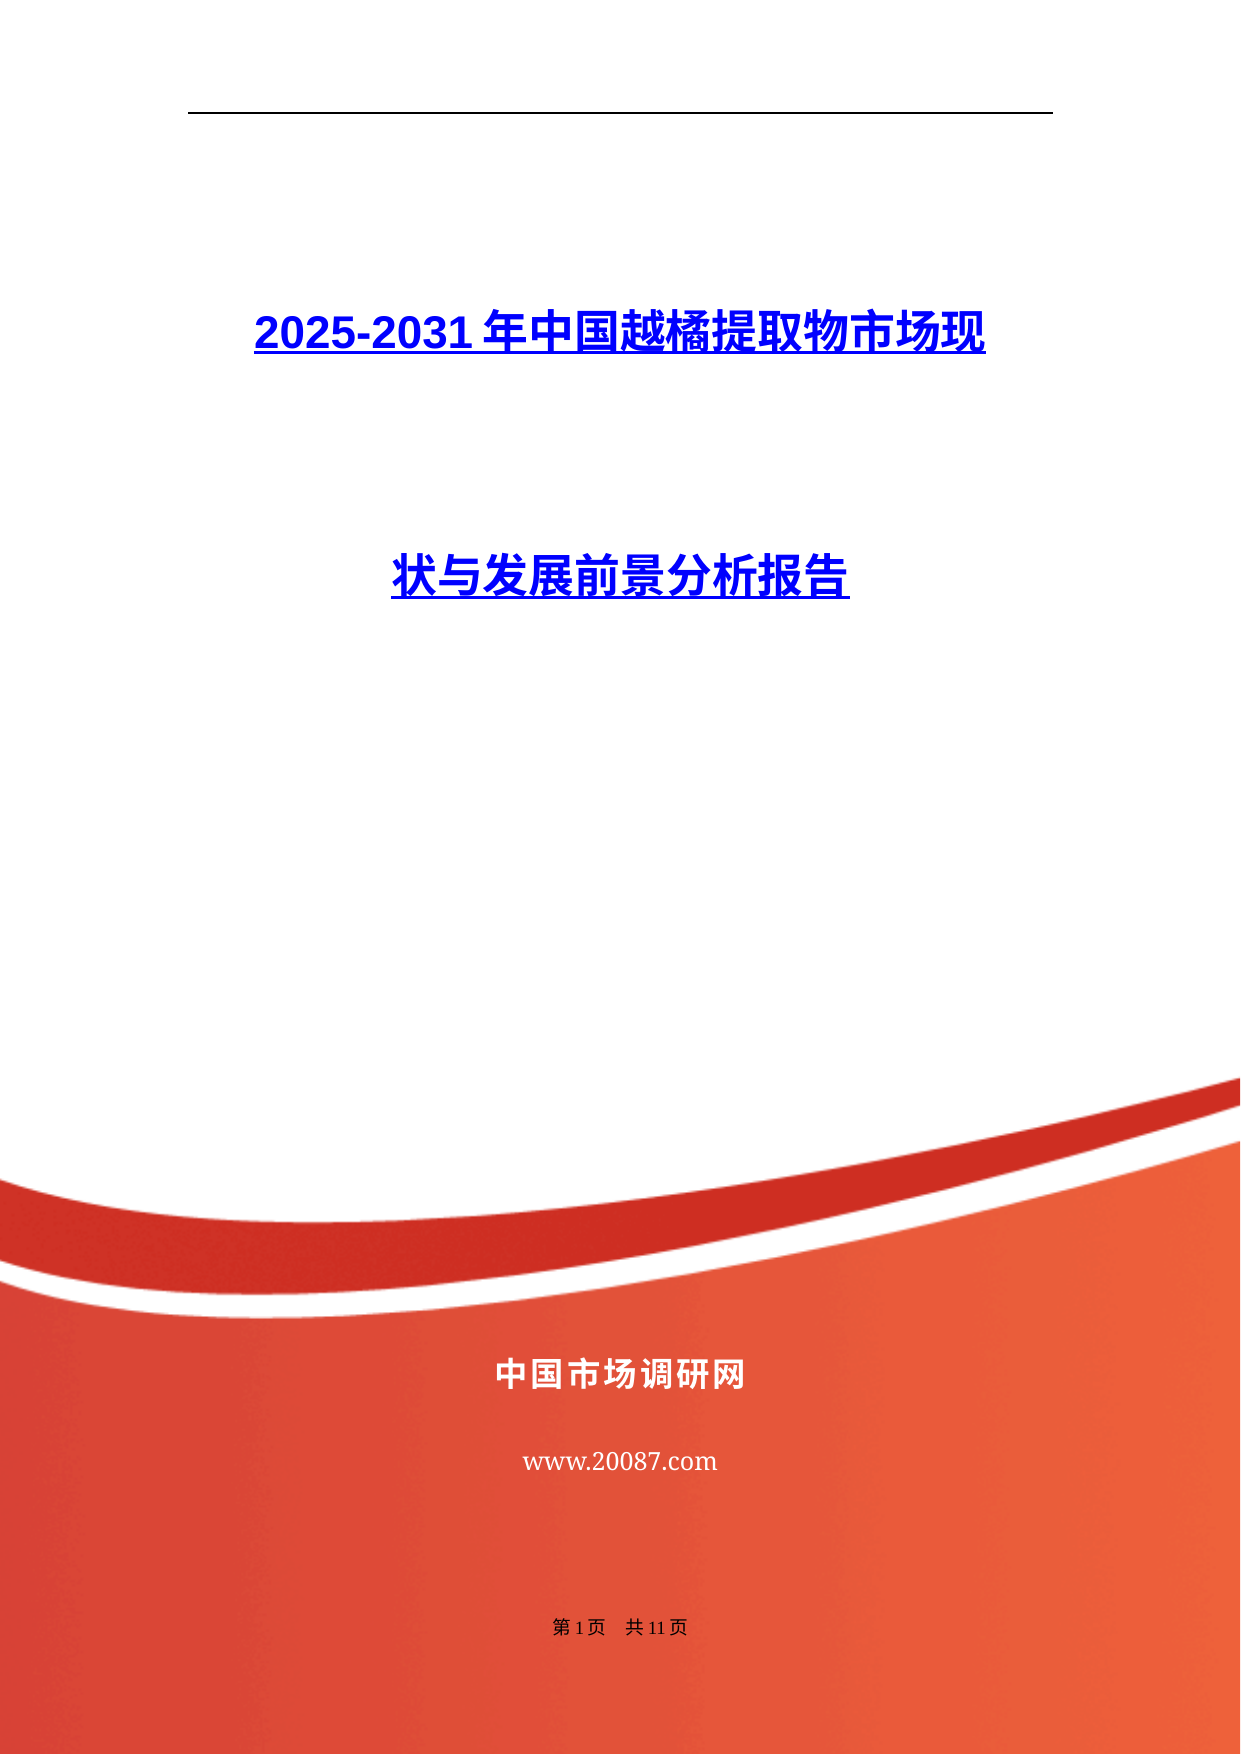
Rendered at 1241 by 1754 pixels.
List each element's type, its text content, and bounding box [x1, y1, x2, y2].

table_header 2025-2031年中国越橘提取物市场现状与发展前景分析报告 [188, 207, 1053, 773]
text www.20087.com [187, 1428, 1053, 1493]
subtitle 中国市场调研网 [187, 1339, 1053, 1404]
picture [0, 1006, 1241, 1754]
